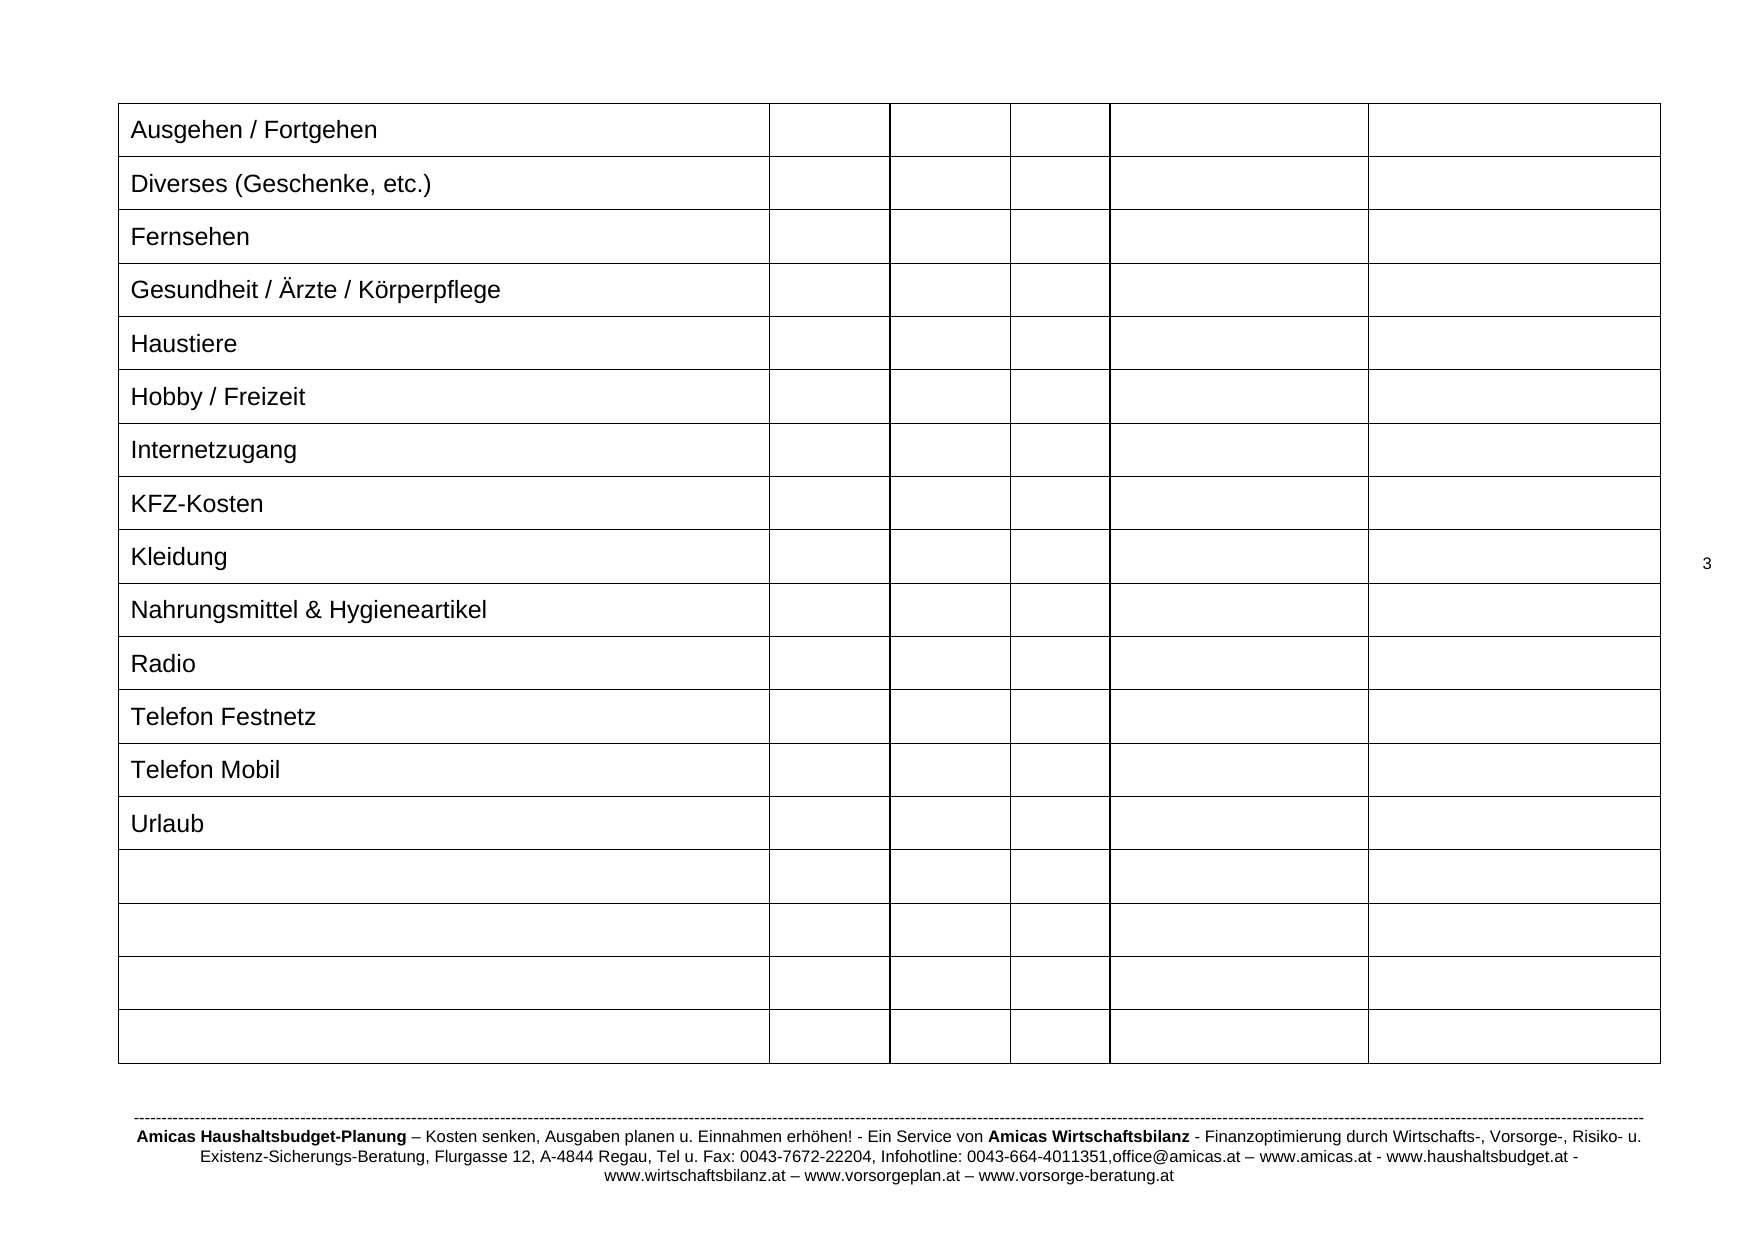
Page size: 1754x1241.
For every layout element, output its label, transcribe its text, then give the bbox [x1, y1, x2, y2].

table_cell [770, 744, 889, 796]
table_cell Gesundheit / Ärzte / Körperpflege [119, 264, 769, 316]
table_cell [1369, 317, 1660, 369]
table_cell [1011, 957, 1109, 1009]
table_cell [1011, 637, 1109, 689]
table_cell [891, 317, 1010, 369]
table_cell [891, 1010, 1010, 1063]
table_cell [770, 690, 889, 743]
table_cell [891, 424, 1010, 476]
table_cell [770, 477, 889, 529]
table_cell [1011, 690, 1109, 743]
table_cell [891, 637, 1010, 689]
table_cell [770, 264, 889, 316]
table_cell [891, 210, 1010, 263]
table_cell [1011, 317, 1109, 369]
table_cell [1111, 904, 1368, 956]
table_cell [1011, 210, 1109, 263]
table_cell [1111, 637, 1368, 689]
table_cell [1369, 690, 1660, 743]
table_cell [770, 317, 889, 369]
table_cell [770, 904, 889, 956]
table_cell [891, 904, 1010, 956]
table_cell Hobby / Freizeit [119, 370, 769, 423]
table_cell [1369, 637, 1660, 689]
table_cell Diverses (Geschenke, etc.) [119, 157, 769, 209]
table_cell [1011, 370, 1109, 423]
table_cell [1011, 264, 1109, 316]
table_cell [1111, 210, 1368, 263]
table_cell [1111, 157, 1368, 209]
table_cell [1011, 530, 1109, 583]
table_cell [1369, 1010, 1660, 1063]
table_cell [770, 210, 889, 263]
table_cell [1369, 210, 1660, 263]
table_cell [770, 370, 889, 423]
table_cell [891, 157, 1010, 209]
table_cell [1011, 157, 1109, 209]
table_cell [891, 104, 1010, 156]
table_cell [1111, 104, 1368, 156]
table_cell Telefon Festnetz [119, 690, 769, 743]
table_cell Nahrungsmittel & Hygieneartikel [119, 584, 769, 636]
table_cell [1111, 370, 1368, 423]
table_cell [1369, 477, 1660, 529]
table_cell Kleidung [119, 530, 769, 583]
table_cell [119, 957, 769, 1009]
table_cell Internetzugang [119, 424, 769, 476]
table_cell [891, 690, 1010, 743]
table_cell [1111, 530, 1368, 583]
table_cell [1011, 797, 1109, 849]
table_cell [770, 1010, 889, 1063]
table_cell [891, 584, 1010, 636]
table_cell [1011, 424, 1109, 476]
table_cell [1111, 424, 1368, 476]
table_cell [1369, 370, 1660, 423]
table_cell [1011, 477, 1109, 529]
table_cell [1369, 530, 1660, 583]
table_cell [891, 264, 1010, 316]
table_cell [891, 370, 1010, 423]
table_cell [770, 104, 889, 156]
table_cell [1369, 424, 1660, 476]
table_cell [770, 530, 889, 583]
table_cell [1111, 797, 1368, 849]
table_cell [1369, 264, 1660, 316]
table_cell [1369, 104, 1660, 156]
table_cell [1369, 904, 1660, 956]
table_cell [1111, 957, 1368, 1009]
table_cell [1369, 584, 1660, 636]
table_cell [119, 904, 769, 956]
table_cell [1111, 850, 1368, 903]
table_cell [1111, 744, 1368, 796]
table_cell [770, 584, 889, 636]
table_cell [1011, 850, 1109, 903]
table_cell [1011, 584, 1109, 636]
table_cell [891, 530, 1010, 583]
table_cell [1111, 477, 1368, 529]
table_cell [770, 797, 889, 849]
table_cell [1111, 584, 1368, 636]
table_cell Ausgehen / Fortgehen [119, 104, 769, 156]
table_cell [1011, 904, 1109, 956]
table_cell [891, 797, 1010, 849]
table_cell [1369, 744, 1660, 796]
table_cell Telefon Mobil [119, 744, 769, 796]
table_cell [891, 957, 1010, 1009]
table_cell [1369, 797, 1660, 849]
table_cell [1369, 850, 1660, 903]
table_cell KFZ-Kosten [119, 477, 769, 529]
table_cell [1369, 157, 1660, 209]
table_cell [1111, 1010, 1368, 1063]
table_cell [770, 850, 889, 903]
table_cell [770, 424, 889, 476]
table_cell [1111, 690, 1368, 743]
table_cell Haustiere [119, 317, 769, 369]
table_cell [119, 850, 769, 903]
table_cell [770, 957, 889, 1009]
table_cell [1111, 317, 1368, 369]
table_cell Fernsehen [119, 210, 769, 263]
table_cell [770, 157, 889, 209]
table_cell [1011, 1010, 1109, 1063]
table_cell [891, 744, 1010, 796]
table_cell [119, 1010, 769, 1063]
table_cell [770, 637, 889, 689]
table_cell [891, 850, 1010, 903]
table_cell [1111, 264, 1368, 316]
table_cell Radio [119, 637, 769, 689]
table_cell [1011, 744, 1109, 796]
table_cell [1369, 957, 1660, 1009]
table_cell [1011, 104, 1109, 156]
table_cell Urlaub [119, 797, 769, 849]
table_cell [891, 477, 1010, 529]
